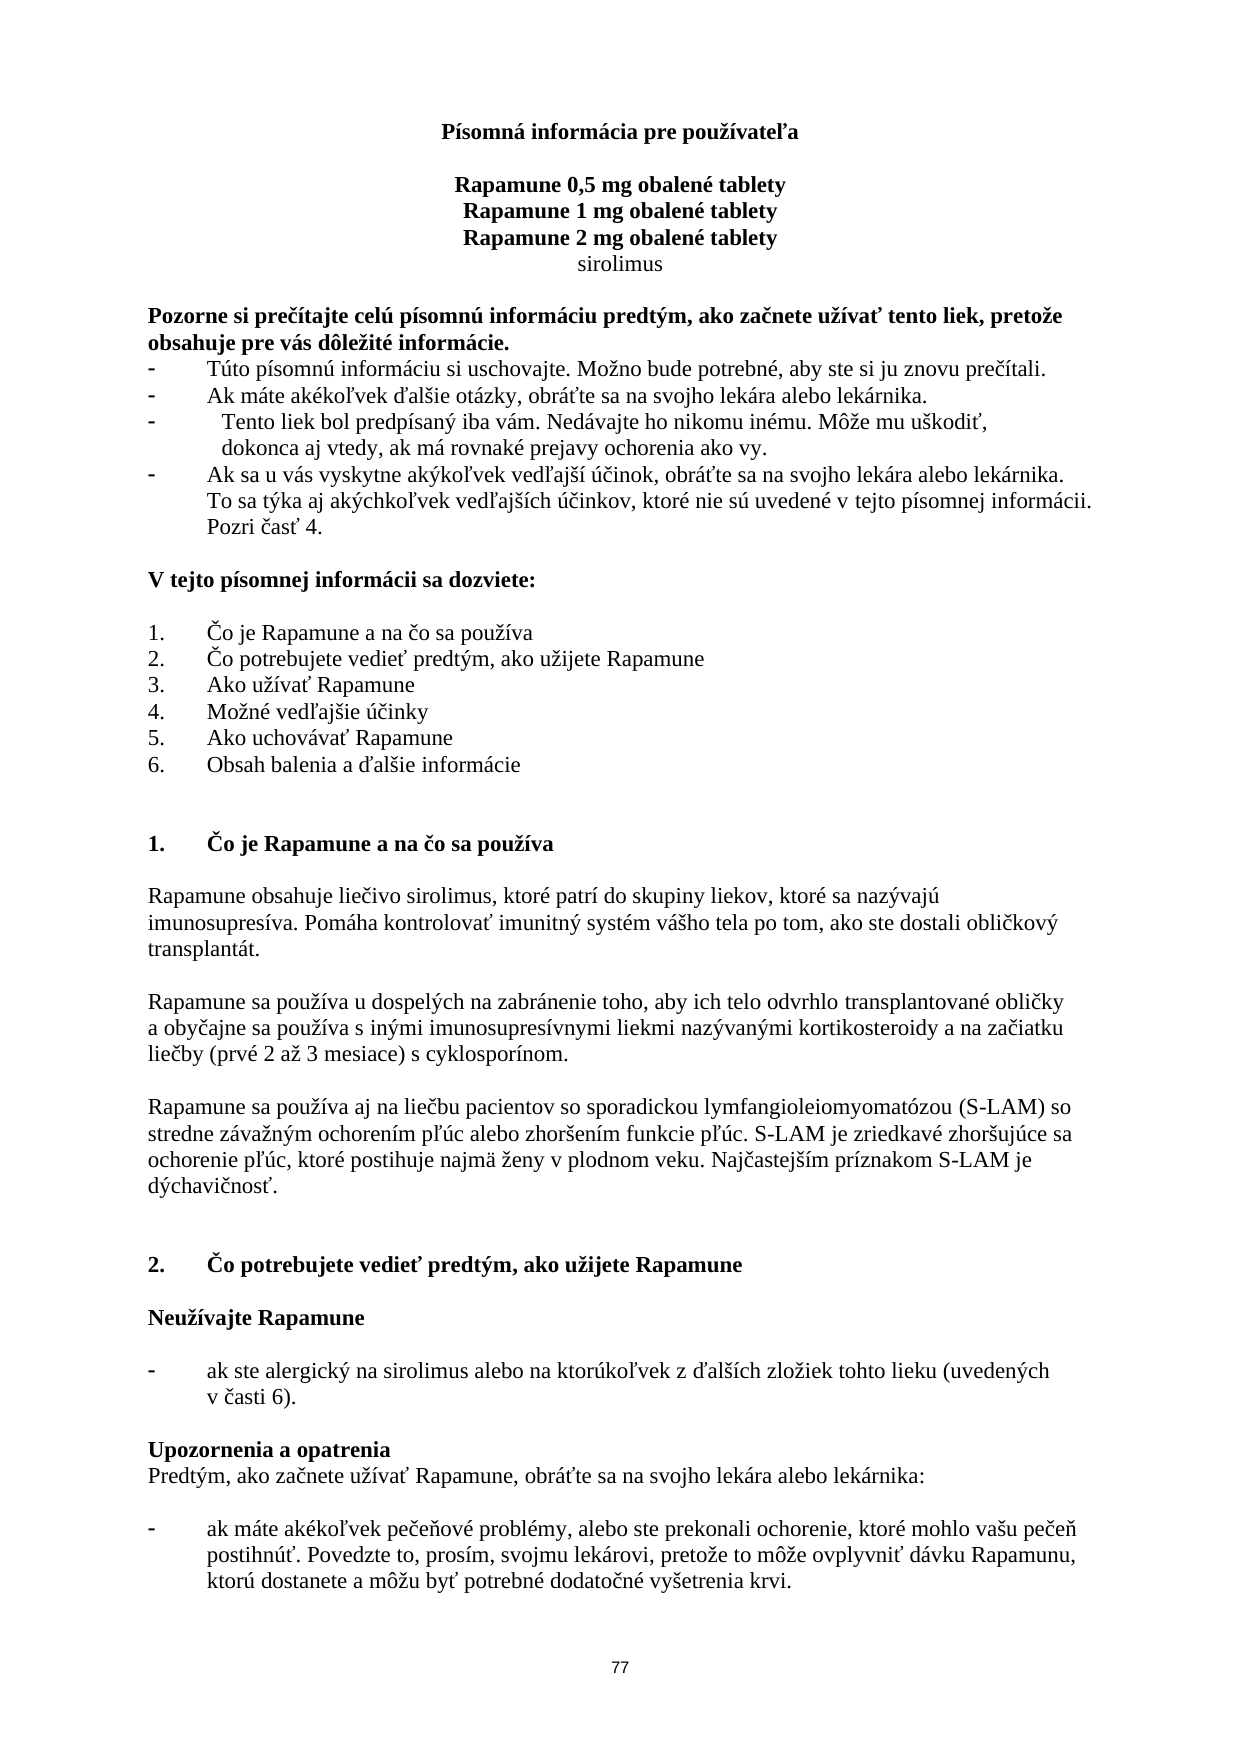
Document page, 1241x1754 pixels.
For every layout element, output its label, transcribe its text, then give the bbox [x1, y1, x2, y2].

text Pozorne si prečítajte celú písomnú informáciu predtým, ako začnete užívať tento liek, pretože obsahuje pre vás dôležité informácie. [148, 303, 1093, 355]
list Ak máte akékoľvek ďalšie otázky, obráťte sa na svojho lekára alebo lekárnika. [148, 382, 1093, 408]
text 3. Ako užívať Rapamune [148, 672, 1093, 698]
text sirolimus [148, 250, 1093, 276]
text Rapamune 2 mg obalené tablety [148, 223, 1093, 250]
list Ak sa u vás vyskytne akýkoľvek vedľajší účinok, obráťte sa na svojho lekára alebo lekárnika. To sa týka aj akýchkoľvek vedľajších účinkov, ktoré nie sú uvedené v tejto písomnej informácii. Pozri časť 4. [148, 461, 1093, 540]
text Rapamune 1 mg obalené tablety [148, 197, 1093, 223]
text Rapamune 0,5 mg obalené tablety [148, 171, 1093, 197]
text Upozornenia a opatrenia [148, 1436, 1093, 1462]
list Túto písomnú informáciu si uschovajte. Možno bude potrebné, aby ste si ju znovu prečítali. [148, 355, 1093, 382]
text Písomná informácia pre používateľa [148, 118, 1093, 144]
text Rapamune sa používa u dospelých na zabránenie toho, aby ich telo odvrhlo transplantované obličky a obyčajne sa používa s inými imunosupresívnymi liekmi nazývanými kortikosteroidy a na začiatku liečby (prvé 2 až 3 mesiace) s cyklosporínom. [148, 988, 1093, 1067]
text 2. Čo potrebujete vedieť predtým, ako užijete Rapamune [148, 645, 1093, 672]
text Rapamune obsahuje liečivo sirolimus, ktoré patrí do skupiny liekov, ktoré sa nazývajú imunosupresíva. Pomáha kontrolovať imunitný systém vášho tela po tom, ako ste dostali obličkový transplantát. [148, 882, 1093, 961]
text 5. Ako uchovávať Rapamune [148, 724, 1093, 751]
text 1. Čo je Rapamune a na čo sa používa [148, 619, 1093, 645]
text 4. Možné vedľajšie účinky [148, 698, 1093, 724]
text 1. Čo je Rapamune a na čo sa používa [148, 830, 1093, 856]
text Predtým, ako začnete užívať Rapamune, obráťte sa na svojho lekára alebo lekárnika: [148, 1462, 1093, 1488]
text 2. Čo potrebujete vedieť predtým, ako užijete Rapamune [148, 1251, 1093, 1278]
text Rapamune sa používa aj na liečbu pacientov so sporadickou lymfangioleiomyomatózou (S-LAM) so stredne závažným ochorením pľúc alebo zhoršením funkcie pľúc. S-LAM je zriedkavé zhoršujúce sa ochorenie pľúc, ktoré postihuje najmä ženy v plodnom veku. Najčastejším príznakom S-LAM je dýchavičnosť. [148, 1093, 1093, 1199]
list ak máte akékoľvek pečeňové problémy, alebo ste prekonali ochorenie, ktoré mohlo vašu pečeň postihnúť. Povedzte to, prosím, svojmu lekárovi, pretože to môže ovplyvniť dávku Rapamunu, ktorú dostanete a môžu byť potrebné dodatočné vyšetrenia krvi. [148, 1515, 1093, 1594]
text Neužívajte Rapamune [148, 1304, 1093, 1330]
text V tejto písomnej informácii sa dozviete: [148, 566, 1093, 592]
text 6. Obsah balenia a ďalšie informácie [148, 751, 1093, 777]
list Tento liek bol predpísaný iba vám. Nedávajte ho nikomu inému. Môže mu uškodiť, dokonca aj vtedy, ak má rovnaké prejavy ochorenia ako vy. [148, 408, 1093, 461]
list ak ste alergický na sirolimus alebo na ktorúkoľvek z ďalších zložiek tohto lieku (uvedených v časti 6). [148, 1357, 1093, 1409]
